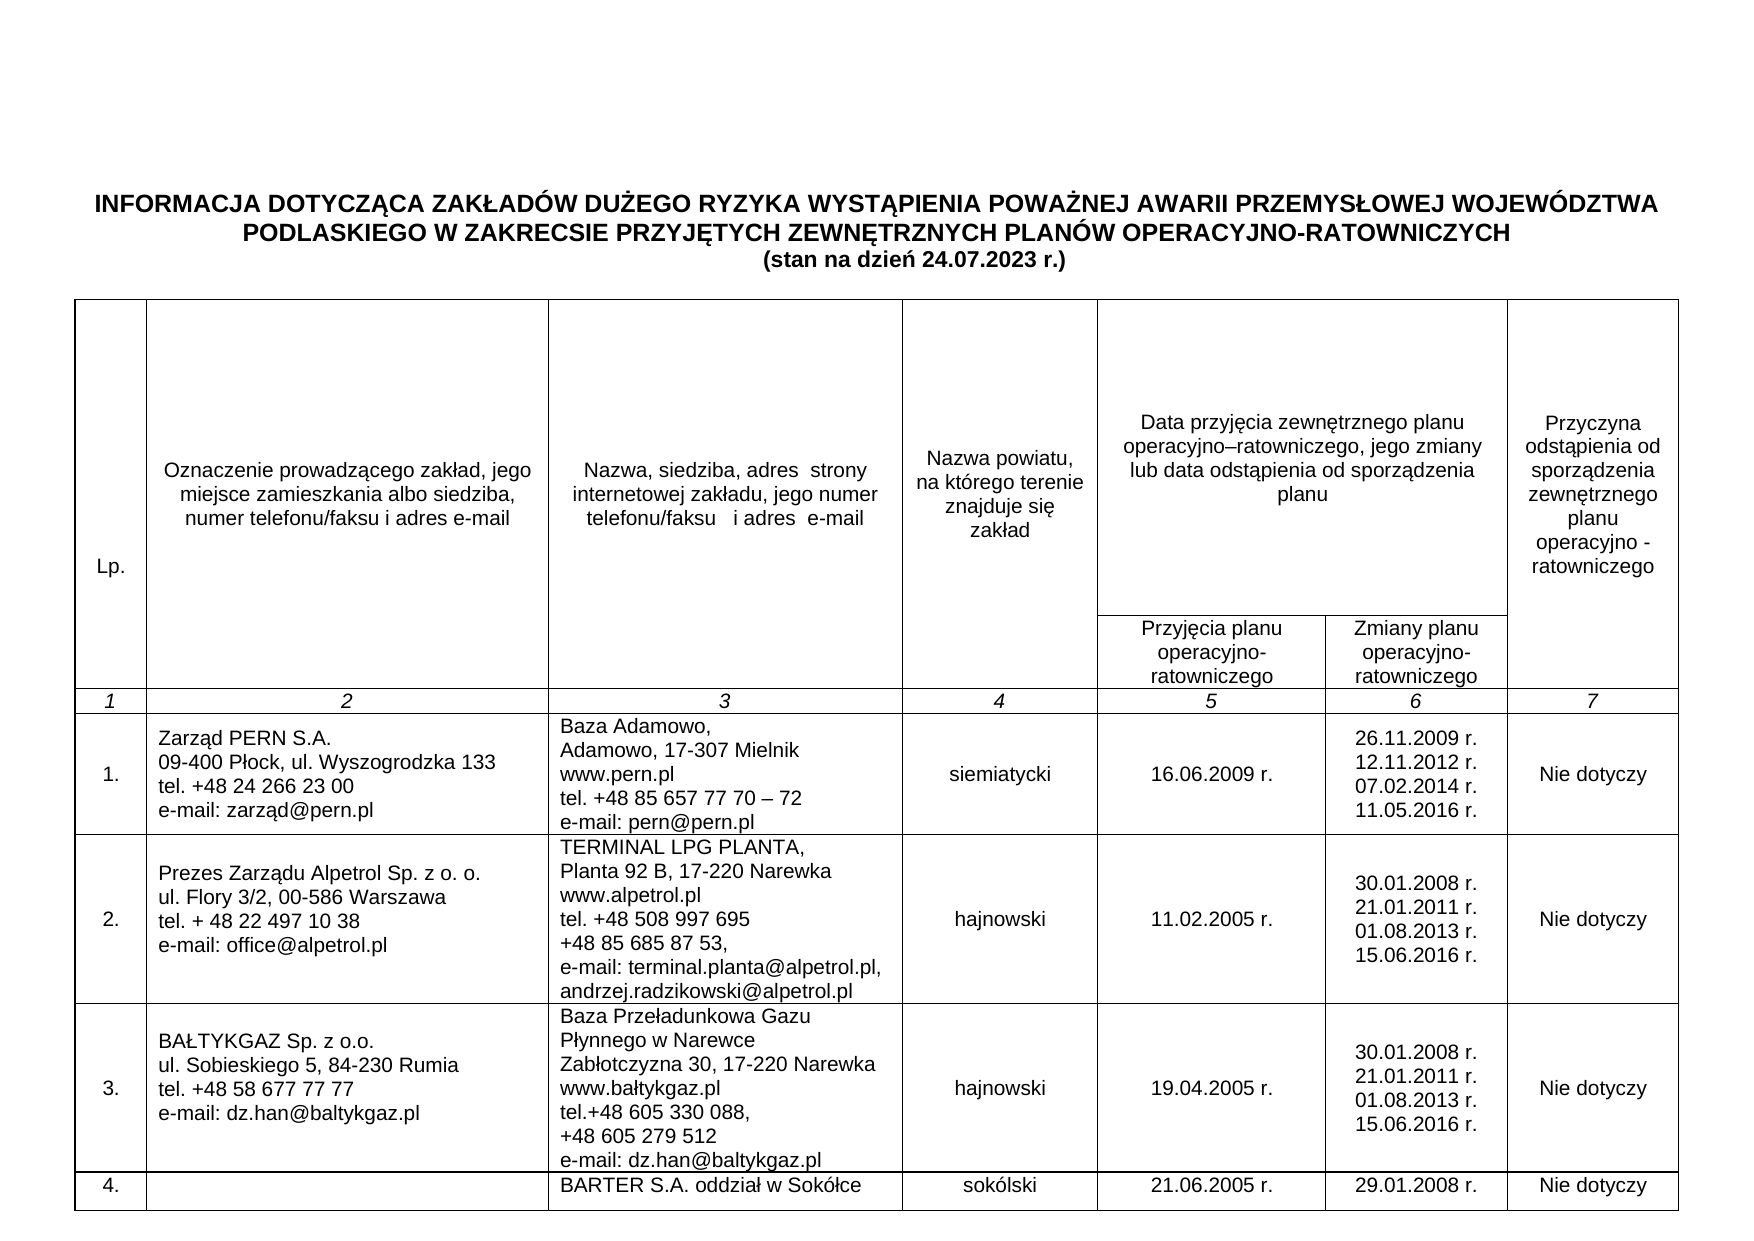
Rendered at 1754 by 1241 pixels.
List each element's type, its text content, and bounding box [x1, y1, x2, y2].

text (stan na dzień 24.07.2023 r.) [150, 246, 1679, 273]
table_cell 7 [1508, 689, 1678, 713]
table_header Nazwa powiatu, na którego terenie znajduje się zakład [903, 300, 1097, 688]
table_cell 30.01.2008 r. 21.01.2011 r. 01.08.2013 r. 15.06.2016 r. [1326, 835, 1507, 1003]
table_cell 3. [76, 1004, 146, 1171]
table_cell 19.04.2005 r. [1098, 1004, 1325, 1171]
table_cell 6 [1326, 689, 1507, 713]
table_header Przyczyna odstąpienia od sporządzenia zewnętrznego planu operacyjno - ratowniczego [1508, 300, 1678, 688]
table_cell Baza Adamowo, Adamowo, 17-307 Mielnik www.pern.pl tel. +48 85 657 77 70 – 72 e-mail: pern@pern.pl [549, 714, 902, 834]
table_cell Zmiany planu operacyjno-ratowniczego [1326, 616, 1507, 688]
table_cell Baza Przeładunkowa Gazu Płynnego w Narewce Zabłotczyzna 30, 17-220 Narewka www.bałtykgaz.pl tel.+48 605 330 088, +48 605 279 512 e-mail: dz.han@baltykgaz.pl [549, 1004, 902, 1171]
table_cell 3 [549, 689, 902, 713]
table_cell 1. [76, 714, 146, 834]
table_cell Nie dotyczy [1508, 1004, 1678, 1171]
table_cell 1 [76, 689, 146, 713]
table_header Lp. [76, 300, 146, 688]
table_cell hajnowski [903, 835, 1097, 1003]
table_cell Przyjęcia planu operacyjno-ratowniczego [1098, 616, 1325, 688]
table_cell 5 [1098, 689, 1325, 713]
table_cell Prezes Zarządu Alpetrol Sp. z o. o. ul. Flory 3/2, 00-586 Warszawa tel. + 48 22 497 10 38 e-mail: office@alpetrol.pl [147, 835, 548, 1003]
table_cell 4. [76, 1173, 146, 1209]
table_header Data przyjęcia zewnętrznego planu operacyjno–ratowniczego, jego zmiany lub data odstąpienia od sporządzenia planu [1098, 300, 1507, 615]
table_cell siemiatycki [903, 714, 1097, 834]
table_cell 21.06.2005 r. [1098, 1173, 1325, 1209]
table_cell 16.06.2009 r. [1098, 714, 1325, 834]
table_cell sokólski [903, 1173, 1097, 1209]
table_cell Nie dotyczy [1508, 835, 1678, 1003]
text INFORMACJA DOTYCZĄCA ZAKŁADÓW DUŻEGO RYZYKA WYSTĄPIENIA POWAŻNEJ AWARII PRZEMYSŁOWEJ WOJEWÓDZTWA PODLASKIEGO W ZAKRECSIE PRZYJĘTYCH ZEWNĘTRZNYCH PLANÓW OPERACYJNO-RATOWNICZYCH [75, 189, 1679, 246]
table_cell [147, 1173, 548, 1209]
table_cell 26.11.2009 r. 12.11.2012 r. 07.02.2014 r. 11.05.2016 r. [1326, 714, 1507, 834]
table_cell 11.02.2005 r. [1098, 835, 1325, 1003]
table_cell 2. [76, 835, 146, 1003]
table_cell Nie dotyczy [1508, 714, 1678, 834]
table_header Nazwa, siedziba, adres strony internetowej zakładu, jego numer telefonu/faksu i adres e-mail [549, 300, 902, 688]
table_cell Nie dotyczy [1508, 1173, 1678, 1209]
table_cell BAŁTYKGAZ Sp. z o.o. ul. Sobieskiego 5, 84-230 Rumia tel. +48 58 677 77 77 e-mail: dz.han@baltykgaz.pl [147, 1004, 548, 1171]
table_cell 4 [903, 689, 1097, 713]
table_cell hajnowski [903, 1004, 1097, 1171]
table_cell 2 [147, 689, 548, 713]
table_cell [1326, 1173, 1507, 1209]
table_cell Zarząd PERN S.A. 09-400 Płock, ul. Wyszogrodzka 133 tel. +48 24 266 23 00 e-mail: zarząd@pern.pl [147, 714, 548, 834]
table_cell TERMINAL LPG PLANTA, Planta 92 B, 17-220 Narewka www.alpetrol.pl tel. +48 508 997 695 +48 85 685 87 53, e-mail: terminal.planta@alpetrol.pl, andrzej.radzikowski@alpetrol.pl [549, 835, 902, 1003]
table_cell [549, 1173, 902, 1209]
table_cell 30.01.2008 r. 21.01.2011 r. 01.08.2013 r. 15.06.2016 r. [1326, 1004, 1507, 1171]
table_header Oznaczenie prowadzącego zakład, jego miejsce zamieszkania albo siedziba, numer telefonu/faksu i adres e-mail [147, 300, 548, 688]
